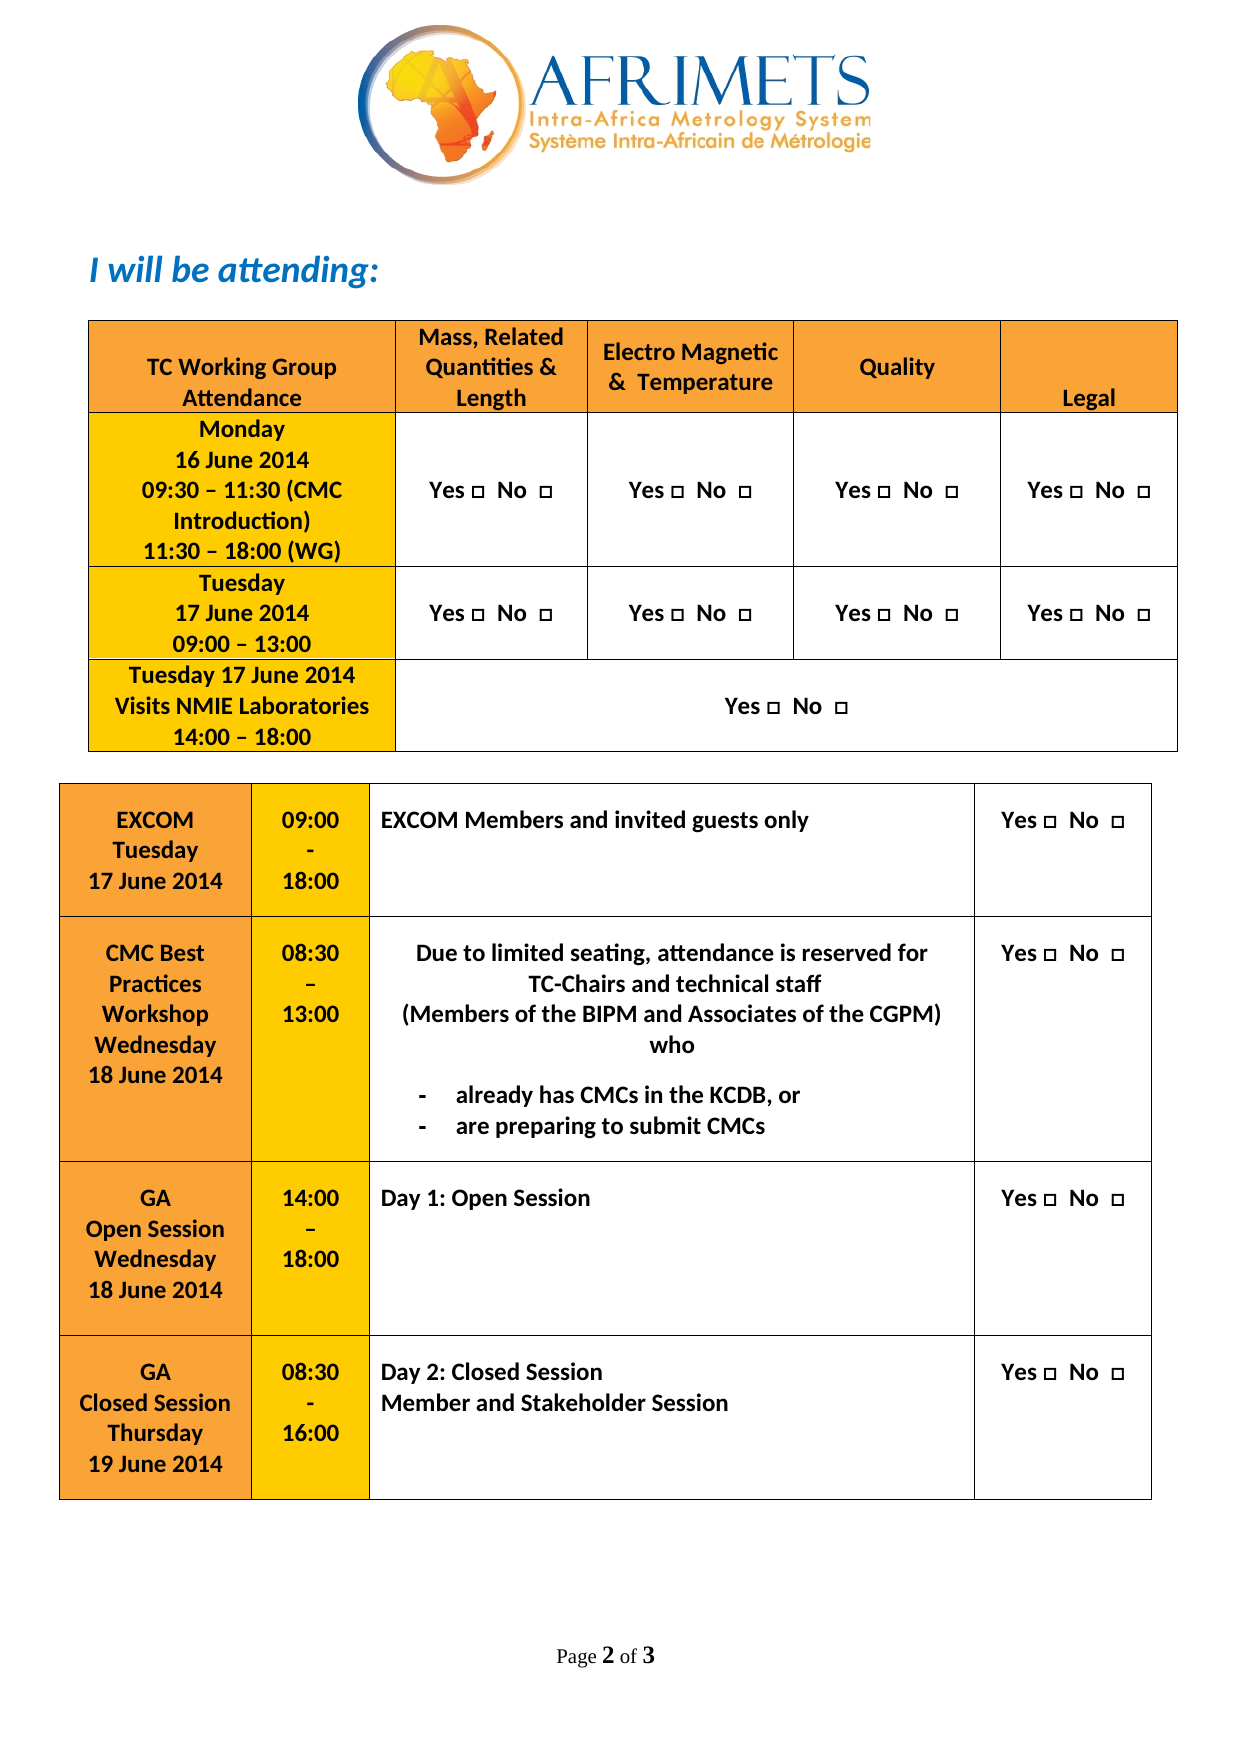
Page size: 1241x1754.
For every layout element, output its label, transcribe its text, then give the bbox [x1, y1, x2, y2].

table_cell Yes □ No □ [396, 413, 587, 566]
table_cell Yes □ No □ [794, 413, 1000, 566]
table_cell Yes □ No □ [975, 1336, 1151, 1499]
table_cell Yes □ No □ [396, 567, 587, 658]
table_cell Yes □ No □ [975, 1162, 1151, 1335]
table_cell Yes □ No □ [396, 660, 1177, 751]
table_header Quality [794, 321, 1000, 412]
table_cell Yes □ No □ [588, 413, 793, 566]
table_cell Yes □ No □ [588, 567, 793, 658]
table_cell Due to limited seating, attendance is reserved for TC-Chairs and technical staff (Members of the BIPM and Associates of the CGPM) who already has CMCs in the KCDB, or are preparing to submit CMCs [370, 917, 974, 1161]
table_cell Tuesday 17 June 2014 Visits NMIE Laboratories 14:00 – 18:00 [89, 660, 395, 751]
table_cell GA Closed Session Thursday 19 June 2014 [60, 1336, 251, 1499]
table_cell GA Open Session Wednesday 18 June 2014 [60, 1162, 251, 1335]
table_cell Yes □ No □ [975, 917, 1151, 1161]
table_header TC Working Group Attendance [89, 321, 395, 412]
table_cell 14:00 – 18:00 [252, 1162, 369, 1335]
table_cell 08:30 – 13:00 [252, 917, 369, 1161]
table_header Yes □ No □ [975, 784, 1151, 916]
table_cell Yes □ No □ [1001, 413, 1177, 566]
table_header EXCOM Members and invited guests only [370, 784, 974, 916]
table_header 09:00 - 18:00 [252, 784, 369, 916]
table_header EXCOM Tuesday 17 June 2014 [60, 784, 251, 916]
table_cell Day 2: Closed Session Member and Stakeholder Session [370, 1336, 974, 1499]
table_cell Day 1: Open Session [370, 1162, 974, 1335]
table_header Electro Magnetic & Temperature [588, 321, 793, 412]
table_cell 08:30 - 16:00 [252, 1336, 369, 1499]
table_header Legal [1001, 321, 1177, 412]
table_cell Yes □ No □ [1001, 567, 1177, 658]
text I will be attending: [89, 246, 1122, 292]
table_cell Tuesday 17 June 2014 09:00 – 13:00 [89, 567, 395, 658]
table_cell CMC Best Practices Workshop Wednesday 18 June 2014 [60, 917, 251, 1161]
picture [358, 25, 871, 185]
table_cell Yes □ No □ [794, 567, 1000, 658]
table_header Mass, Related Quantities & Length [396, 321, 587, 412]
table_cell Monday 16 June 2014 09:30 – 11:30 (CMC Introduction) 11:30 – 18:00 (WG) [89, 413, 395, 566]
